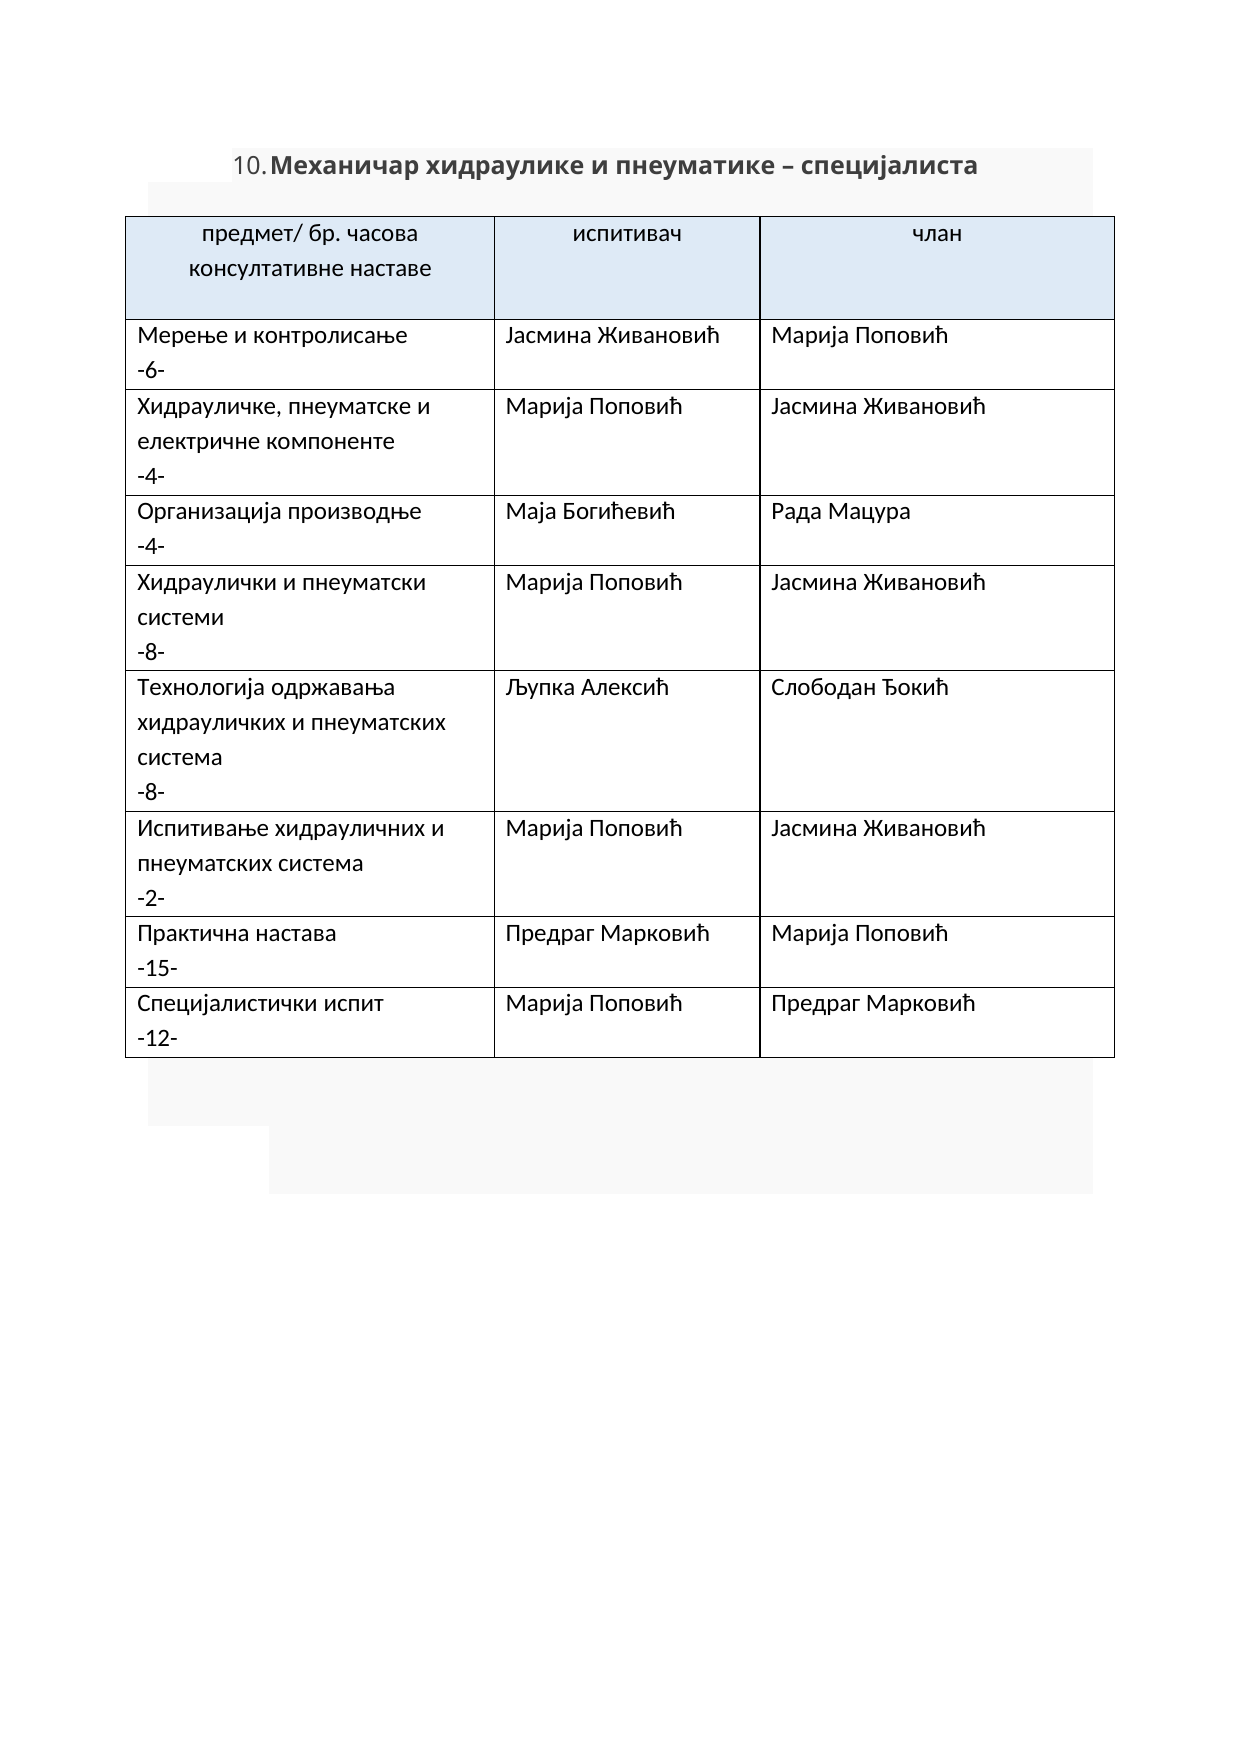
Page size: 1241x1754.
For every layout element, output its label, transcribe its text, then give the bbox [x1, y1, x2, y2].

table_header испитивач [495, 217, 759, 319]
table_cell Марија Поповић [495, 566, 759, 670]
table_header предмет/ бр. часова консултативне наставе [126, 217, 494, 319]
table_cell Љупка Алексић [495, 671, 759, 811]
table_cell Рада Мацура [761, 496, 1114, 565]
table_cell Марија Поповић [495, 988, 759, 1057]
table_cell Организација производње -4- [126, 496, 494, 565]
table_header члан [761, 217, 1114, 319]
table_cell Предраг Марковић [495, 917, 759, 987]
table_cell Хидрауличке, пнеуматске и електричне компоненте -4- [126, 390, 494, 494]
table_cell Марија Поповић [495, 812, 759, 916]
table_cell Марија Поповић [761, 917, 1114, 987]
table_cell Практична настава -15- [126, 917, 494, 987]
table_cell Хидраулички и пнеуматски системи -8- [126, 566, 494, 670]
table_cell Технологија одржавања хидрауличких и пнеуматских система -8- [126, 671, 494, 811]
table_cell Испитивање хидрауличних и пнеуматских система -2- [126, 812, 494, 916]
table_cell Слободан Ђокић [761, 671, 1114, 811]
table_cell Јасмина Живановић [761, 390, 1114, 494]
table_cell Марија Поповић [761, 320, 1114, 389]
table_cell Јасмина Живановић [495, 320, 759, 389]
table_cell Специјалистички испит -12- [126, 988, 494, 1057]
table_cell Мерење и контролисање -6- [126, 320, 494, 389]
table_cell Јасмина Живановић [761, 566, 1114, 670]
table_cell Предраг Марковић [761, 988, 1114, 1057]
table_cell Маја Богићевић [495, 496, 759, 565]
list Механичар хидраулике и пнеуматике – специјалиста [232, 148, 1093, 182]
table_cell Марија Поповић [495, 390, 759, 494]
table_cell Јасмина Живановић [761, 812, 1114, 916]
